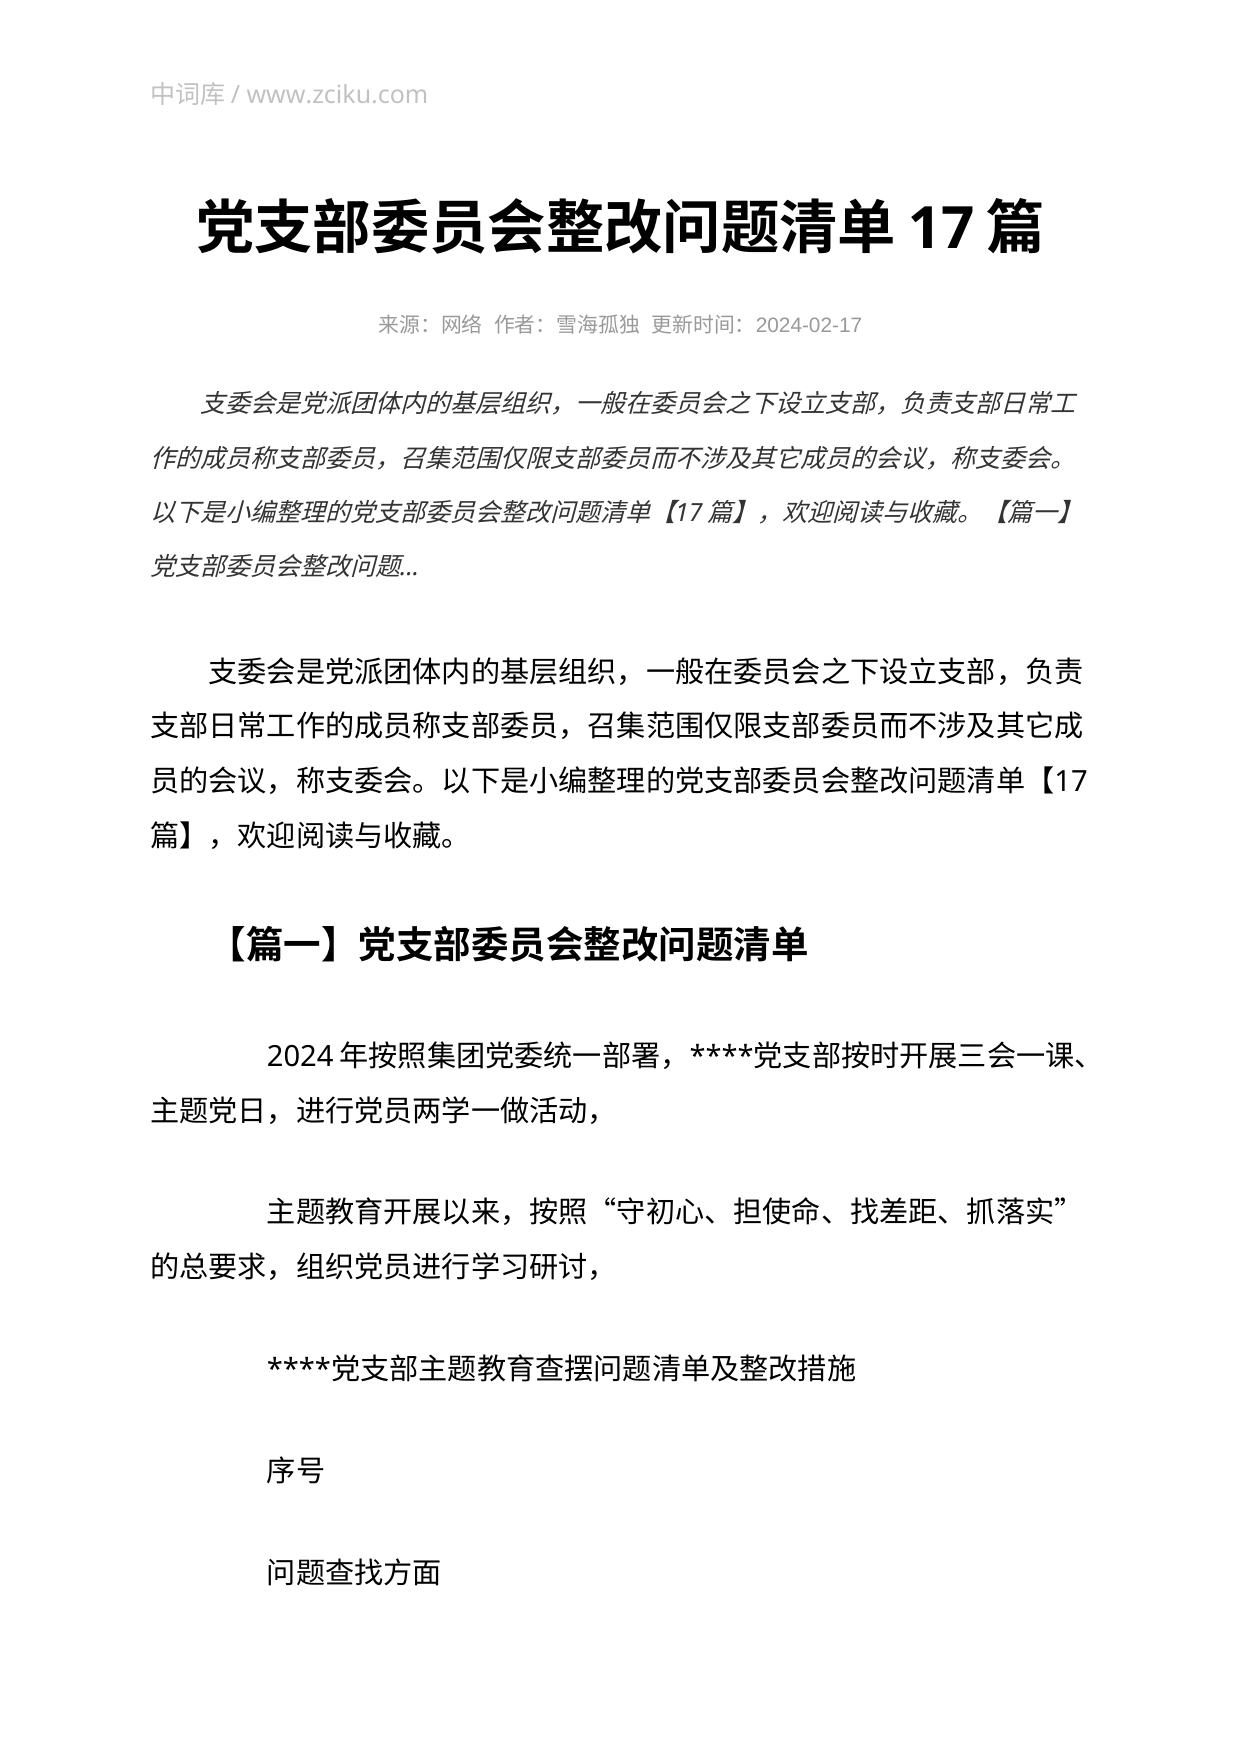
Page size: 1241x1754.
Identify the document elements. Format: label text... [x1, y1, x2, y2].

text 【篇一】党支部委员会整改问题清单 [150, 915, 1090, 969]
text 问题查找方面 [150, 1549, 1090, 1592]
text 来源：网络 作者：雪海孤独 更新时间：2024-02-17 [150, 313, 1090, 337]
text 支委会是党派团体内的基层组织，一般在委员会之下设立支部，负责支部日常工作的成员称支部委员，召集范围仅限支部委员而不涉及其它成员的会议，称支委会。以下是小编整理的党支部委员会整改问题清单【17篇】，欢迎阅读与收藏。【篇一】党支部委员会整改问题... [150, 384, 1090, 583]
text 序号 [150, 1447, 1090, 1490]
text ****党支部主题教育查摆问题清单及整改措施 [150, 1346, 1090, 1388]
text 2024年按照集团党委统一部署，****党支部按时开展三会一课、主题党日，进行党员两学一做活动， [150, 1032, 1090, 1129]
text 主题教育开展以来，按照“守初心、担使命、找差距、抓落实”的总要求，组织党员进行学习研讨， [150, 1189, 1090, 1286]
text 支委会是党派团体内的基层组织，一般在委员会之下设立支部，负责支部日常工作的成员称支部委员，召集范围仅限支部委员而不涉及其它成员的会议，称支委会。以下是小编整理的党支部委员会整改问题清单【17篇】，欢迎阅读与收藏。 [150, 648, 1090, 855]
subtitle 党支部委员会整改问题清单17篇 [150, 181, 1090, 266]
